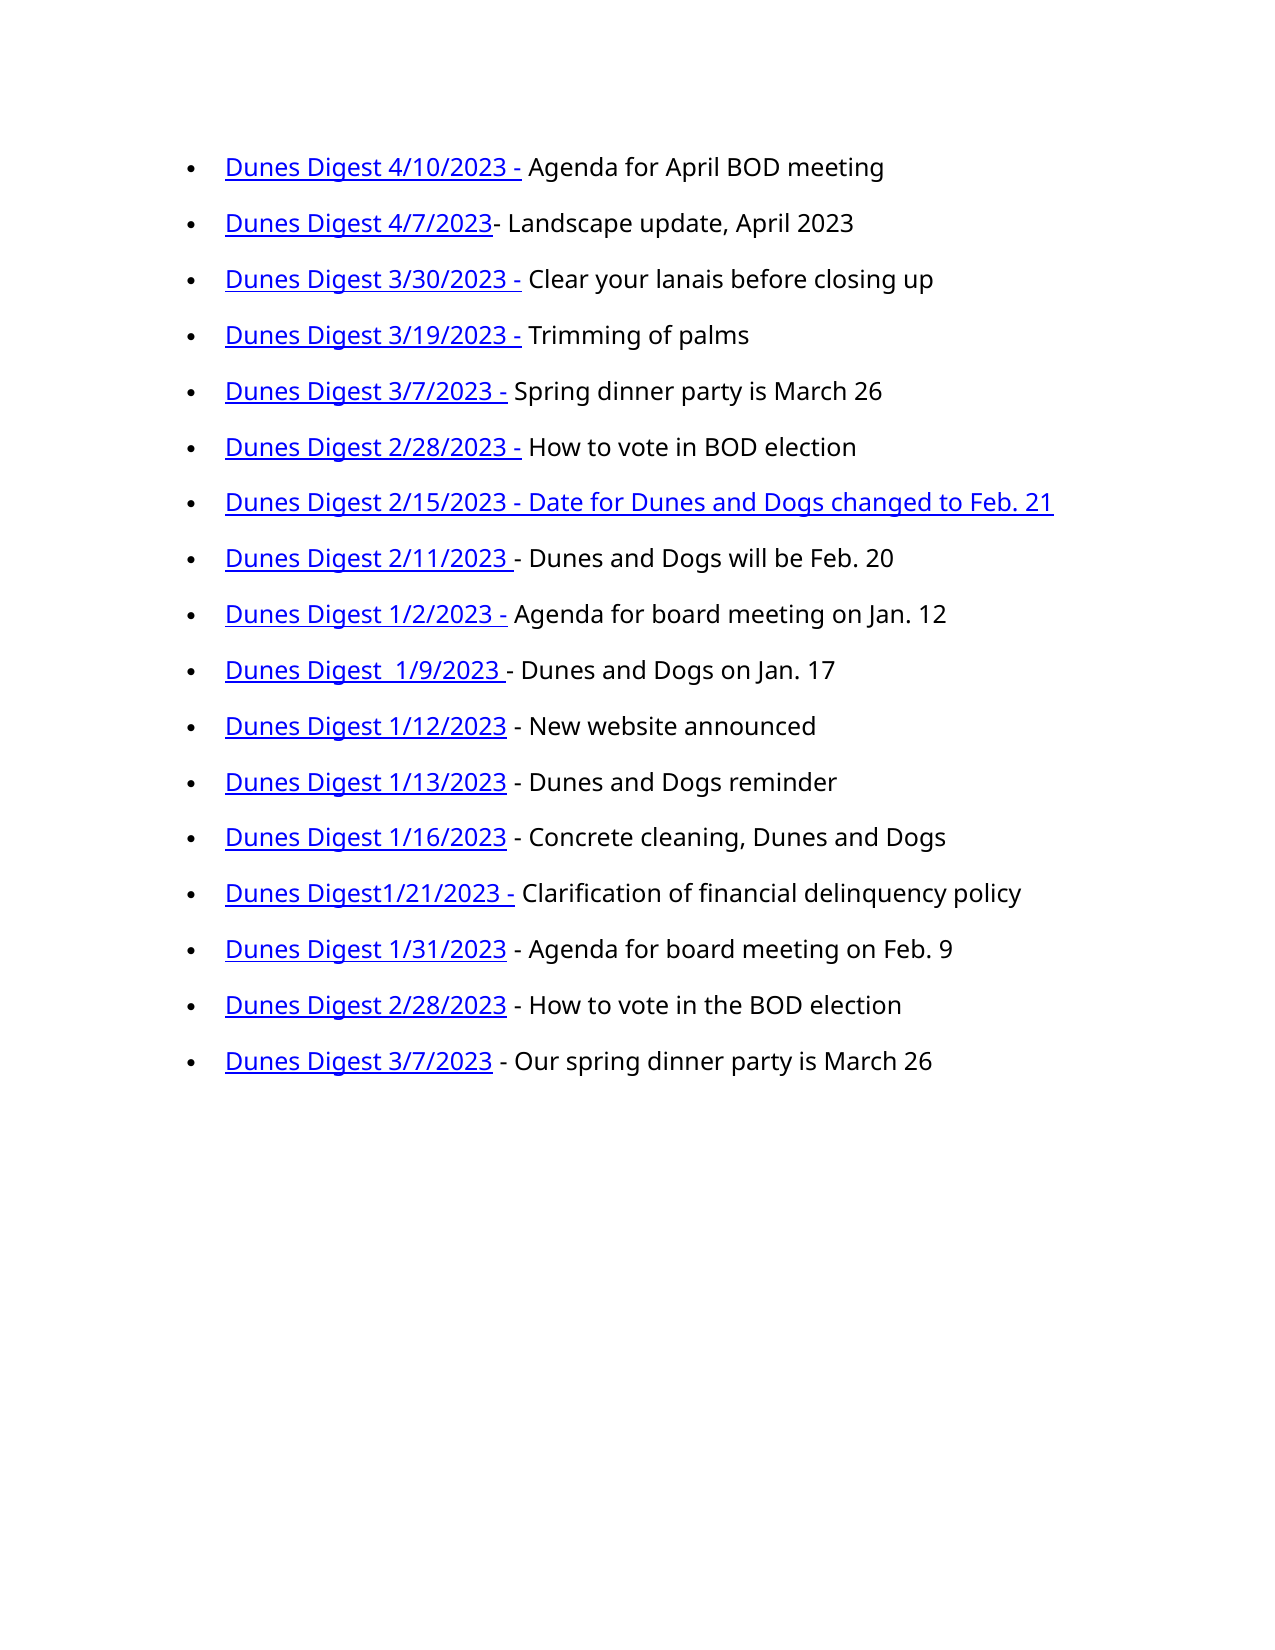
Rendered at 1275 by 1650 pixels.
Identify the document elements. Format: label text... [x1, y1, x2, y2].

list Dunes Digest 1/12/2023 - New website announced [187, 708, 1125, 742]
list Dunes Digest 3/30/2023 - Clear your lanais before closing up [187, 262, 1125, 296]
list Dunes Digest 2/28/2023 - How to vote in BOD election [187, 429, 1125, 463]
list Dunes Digest 2/15/2023 - Date for Dunes and Dogs changed to Feb. 21 [187, 485, 1125, 519]
list Dunes Digest 2/28/2023 - How to vote in the BOD election [187, 987, 1125, 1022]
list Dunes Digest 1/16/2023 - Concrete cleaning, Dunes and Dogs [187, 820, 1125, 854]
list Dunes Digest 1/9/2023 - Dunes and Dogs on Jan. 17 [187, 652, 1125, 687]
list Dunes Digest 1/13/2023 - Dunes and Dogs reminder [187, 764, 1125, 798]
list Dunes Digest 1/2/2023 - Agenda for board meeting on Jan. 12 [187, 597, 1125, 631]
list Dunes Digest 3/7/2023 - Spring dinner party is March 26 [187, 373, 1125, 407]
list Dunes Digest 1/31/2023 - Agenda for board meeting on Feb. 9 [187, 932, 1125, 966]
list Dunes Digest 4/10/2023 - Agenda for April BOD meeting [187, 150, 1125, 184]
list Dunes Digest 4/7/2023- Landscape update, April 2023 [187, 206, 1125, 240]
list Dunes Digest 3/19/2023 - Trimming of palms [187, 317, 1125, 352]
list Dunes Digest 2/11/2023 - Dunes and Dogs will be Feb. 20 [187, 541, 1125, 575]
list Dunes Digest1/21/2023 - Clarification of financial delinquency policy [187, 876, 1125, 910]
list Dunes Digest 3/7/2023 - Our spring dinner party is March 26 [187, 1043, 1125, 1077]
